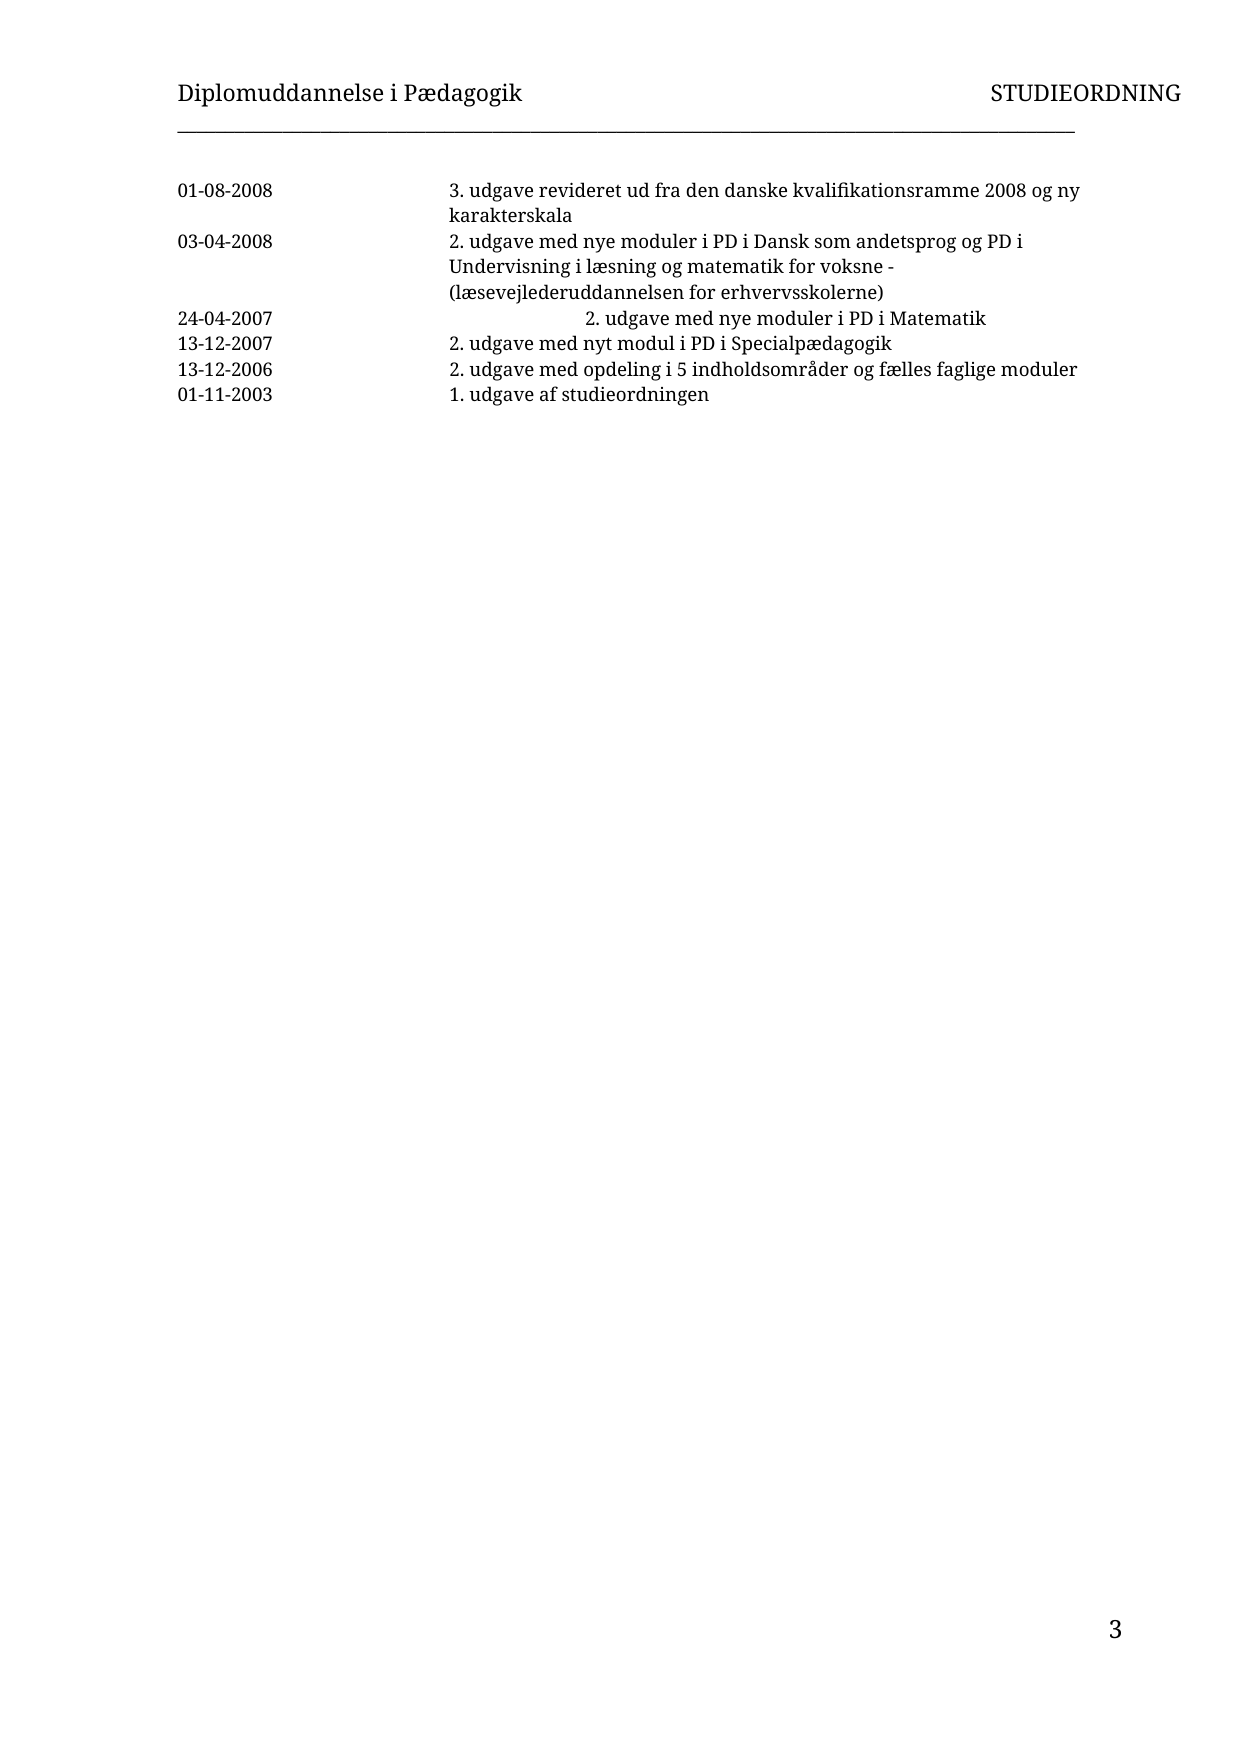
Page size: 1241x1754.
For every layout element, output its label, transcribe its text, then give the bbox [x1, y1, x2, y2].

text 13-12-2007 2. udgave med nyt modul i PD i Specialpædagogik [177, 330, 1122, 356]
list 2. udgave med opdeling i 5 indholdsområder og fælles faglige moduler [177, 356, 1122, 381]
list 2. udgave med nye moduler i PD i Matematik [177, 305, 1122, 330]
list 1. udgave af studieordningen [177, 381, 1122, 407]
text 03-04-2008 2. udgave med nye moduler i PD i Dansk som andetsprog og PD i Undervisning i læsning og matematik for voksne - (læsevejlederuddannelsen for erhvervsskolerne) [177, 228, 1122, 305]
text 01-08-2008 3. udgave revideret ud fra den danske kvalifikationsramme 2008 og ny karakterskala [177, 177, 1122, 228]
